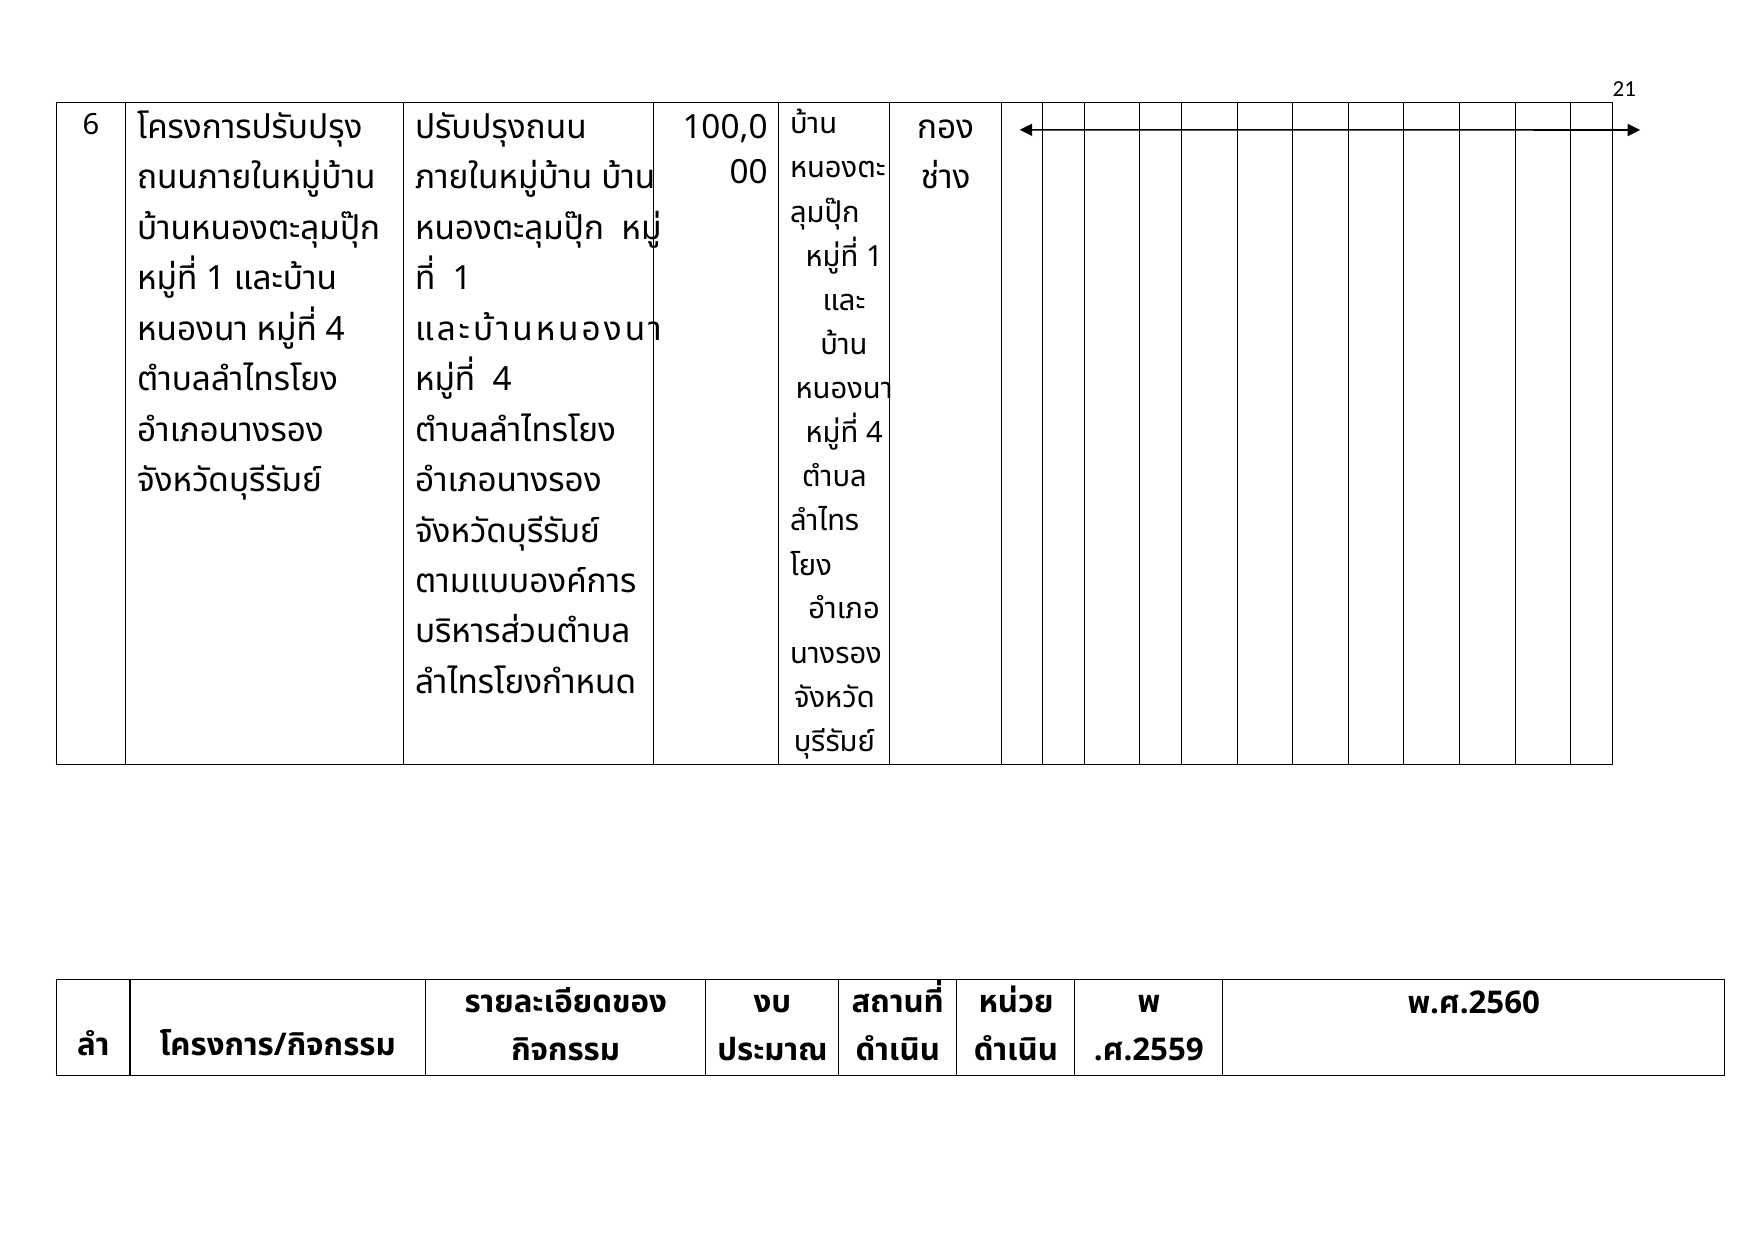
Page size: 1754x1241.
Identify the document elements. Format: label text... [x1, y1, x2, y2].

table_header โครงการ/กิจกรรม [131, 980, 425, 1074]
table_cell [1516, 103, 1570, 129]
table_cell [1404, 103, 1459, 129]
table_cell [1460, 131, 1515, 764]
table_cell [1140, 103, 1181, 129]
table_cell [1043, 131, 1084, 764]
table_cell [1238, 131, 1292, 764]
table_cell [1085, 103, 1139, 129]
table_cell [1238, 103, 1292, 129]
table_cell [1571, 131, 1612, 764]
table_cell [1293, 103, 1348, 129]
table_header สถานที่ดำเนินการ [839, 980, 956, 1074]
table_header หน่วยดำเนินการ [957, 980, 1074, 1074]
table_cell [1182, 103, 1237, 129]
table_cell 6 [57, 103, 125, 764]
table_cell กองช่าง [890, 103, 1001, 764]
table_header พ.ศ.2559 [1075, 980, 1222, 1074]
table_cell [1085, 131, 1139, 764]
table_cell [1002, 103, 1042, 764]
table_cell [1140, 131, 1181, 764]
table_cell [1460, 103, 1515, 129]
table_cell [1182, 131, 1237, 764]
table_cell [1516, 131, 1570, 764]
table_cell ปรับปรุงถนนภายในหมู่บ้าน บ้านหนองตะลุมปุ๊ก หมู่ที่ 1 และบ้านหนองนา หมู่ที่ 4 ตำบลลำไทรโยง อำเภอนางรอง จังหวัดบุรีรัมย์ ตามแบบองค์การบริหารส่วนตำบล ลำไทรโยงกำหนด [404, 103, 653, 764]
table_header รายละเอียดของกิจกรรม (ผลผลิต/งบประมาณ) [426, 980, 705, 1074]
table_header พ.ศ.2560 [1223, 980, 1724, 1074]
table_cell [1349, 131, 1403, 764]
table_header งบประมาณ [706, 980, 838, 1074]
table_cell [1404, 131, 1459, 764]
table_cell [1293, 131, 1348, 764]
table_cell [1349, 103, 1403, 129]
table_cell 100,000 [654, 103, 778, 764]
table_header ลำดับที่ [57, 980, 129, 1074]
table_cell [1571, 103, 1612, 129]
table_cell [1043, 103, 1084, 129]
table_cell บ้านหนองตะลุมปุ๊ก หมู่ที่ 1 และ บ้านหนองนา หมู่ที่ 4 ตำบล ลำไทรโยง อำเภอ นางรอง จังหวัดบุรีรัมย์ [779, 103, 889, 764]
table_cell โครงการปรับปรุงถนนภายในหมู่บ้านบ้านหนองตะลุมปุ๊ก หมู่ที่ 1 และบ้านหนองนา หมู่ที่ 4 ตำบลลำไทรโยง อำเภอนางรอง จังหวัดบุรีรัมย์ [126, 103, 403, 764]
